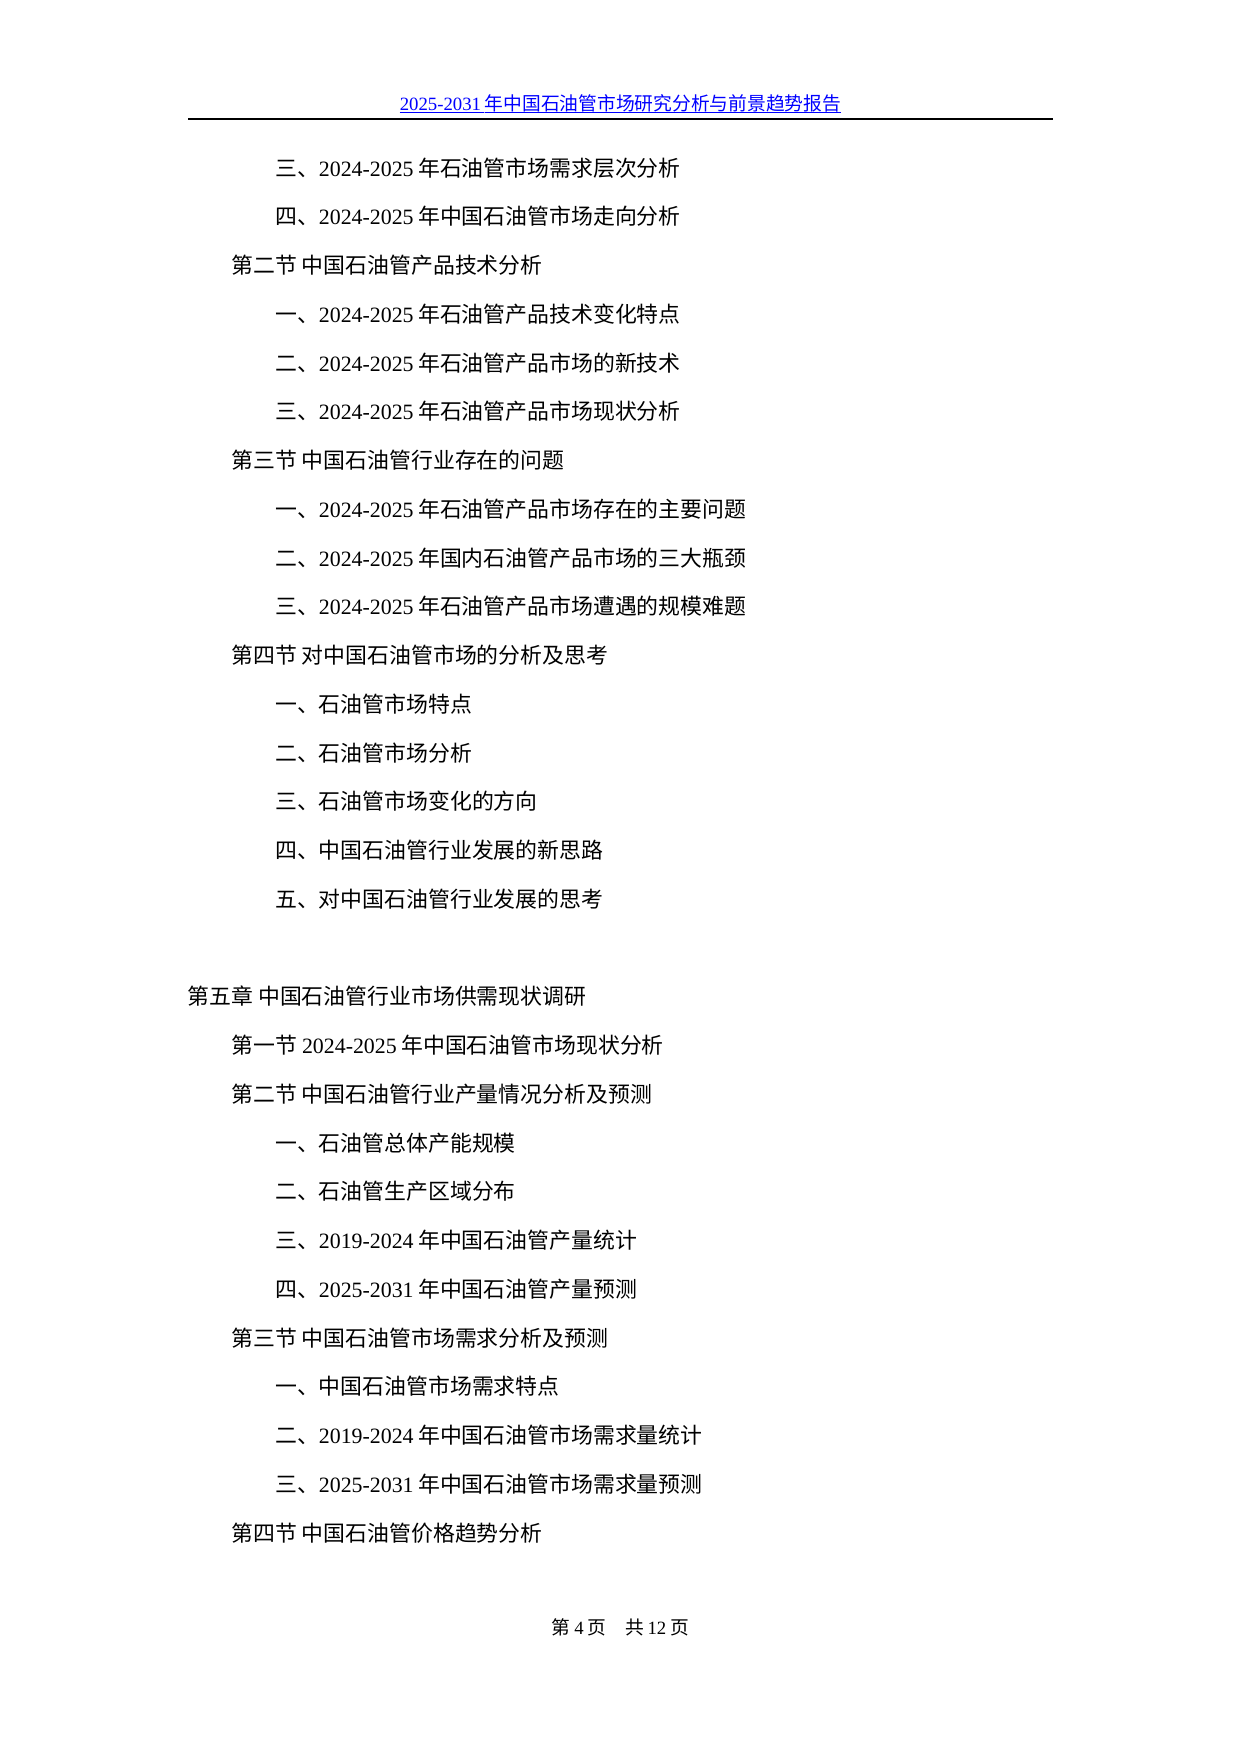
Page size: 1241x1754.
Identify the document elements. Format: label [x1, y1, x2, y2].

text [187, 150, 1053, 1548]
